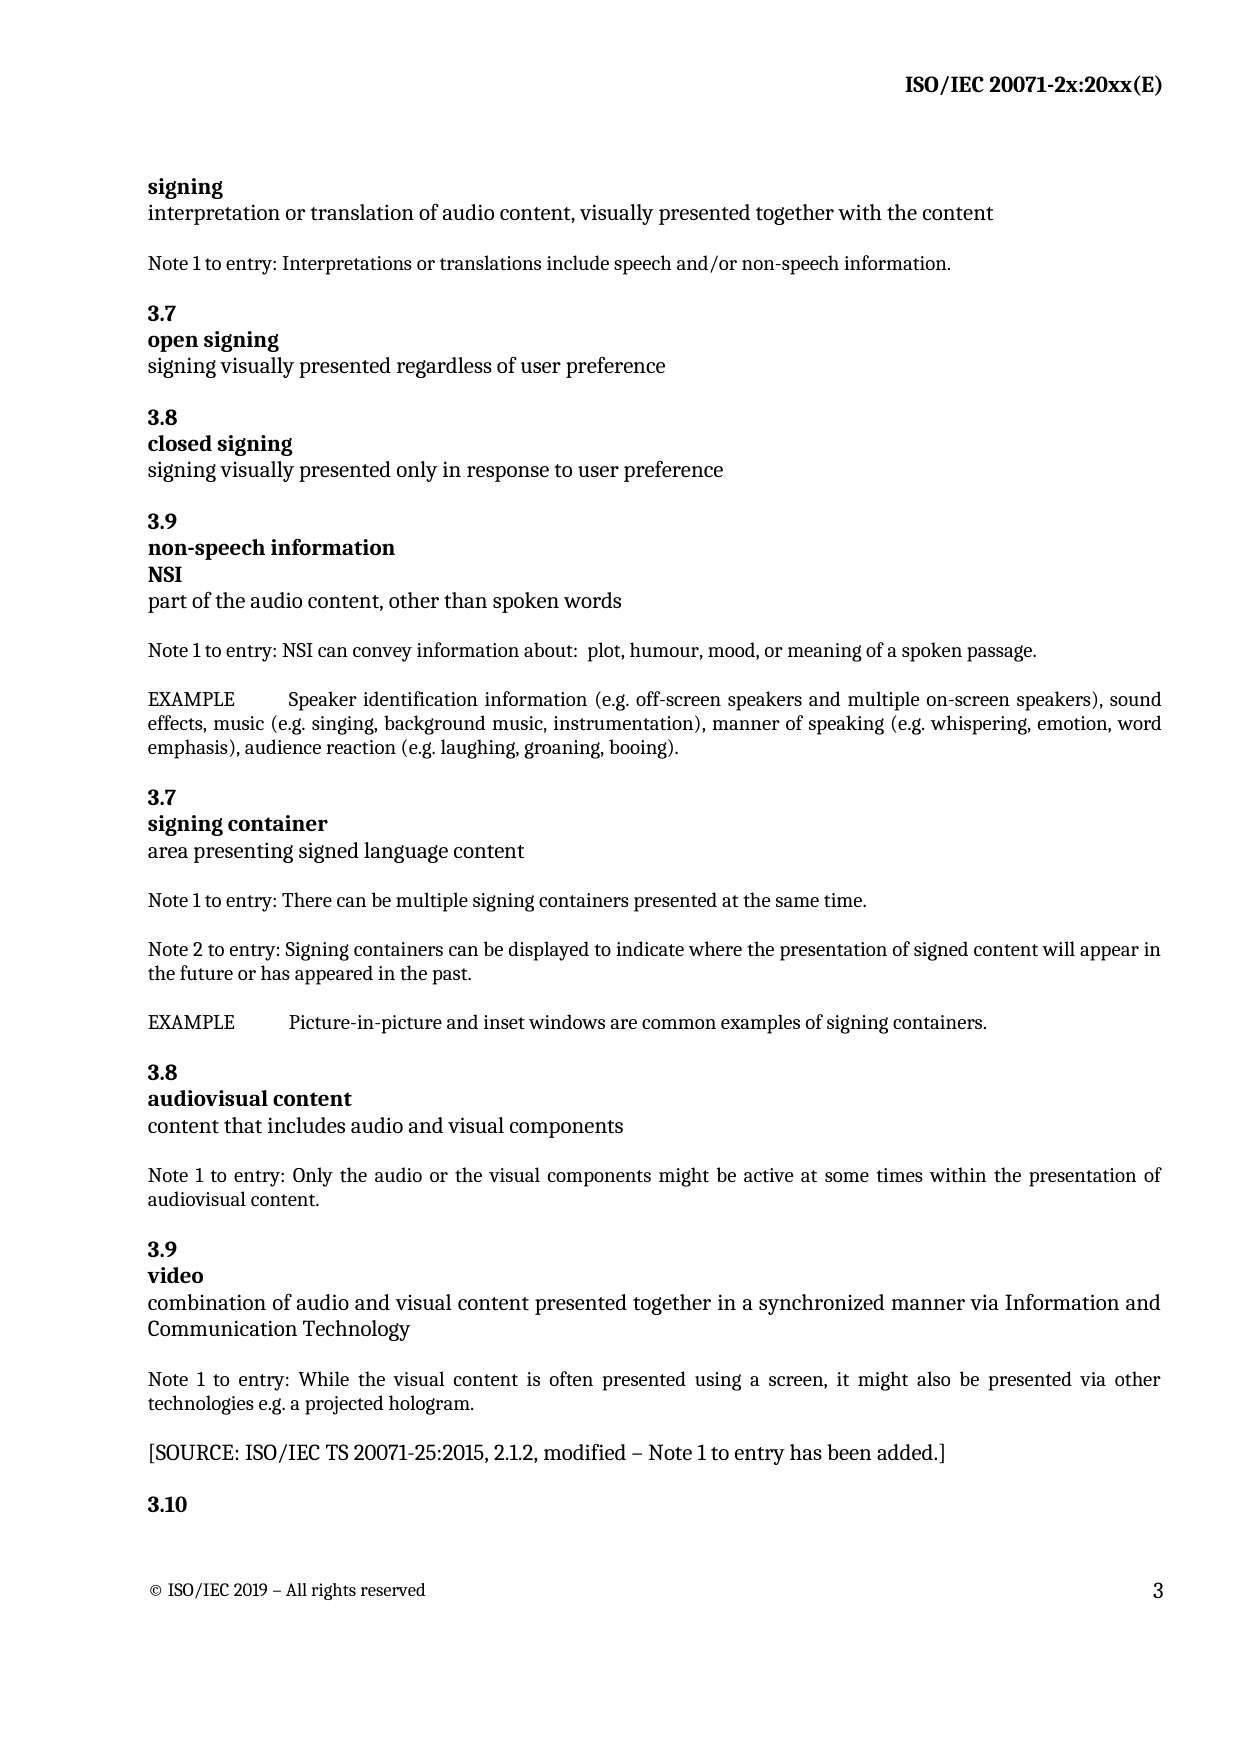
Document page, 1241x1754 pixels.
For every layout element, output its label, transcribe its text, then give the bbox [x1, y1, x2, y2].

text Note 1 to entry: NSI can convey information about: plot, humour, mood, or meaning of a spoken passage. [148, 639, 1163, 663]
text signing [148, 174, 1163, 200]
text 3.8 [148, 1060, 1163, 1086]
text video [148, 1263, 1163, 1289]
text 3.9 [148, 509, 1163, 535]
text non-speech information [148, 535, 1163, 561]
text signing container [148, 811, 1163, 838]
text Note 1 to entry: Interpretations or translations include speech and/or non-speech information. [148, 252, 1163, 276]
text interpretation or translation of audio content, visually presented together with the content [148, 200, 1163, 227]
text combination of audio and visual content presented together in a synchronized manner via Information and Communication Technology [148, 1289, 1163, 1342]
text 3.9 [148, 1237, 1163, 1263]
text signing visually presented only in response to user preference [148, 457, 1163, 484]
text open signing [148, 327, 1163, 353]
text Note 2 to entry: Signing containers can be displayed to indicate where the presentation of signed content will appear in the future or has appeared in the past. [148, 938, 1163, 986]
text Note 1 to entry: While the visual content is often presented using a screen, it might also be presented via other technologies e.g. a projected hologram. [148, 1367, 1163, 1415]
text part of the audio content, other than spoken words [148, 588, 1163, 614]
text EXAMPLE Picture-in-picture and inset windows are common examples of signing containers. [148, 1011, 1163, 1035]
text 3.7 [148, 301, 1163, 327]
text Note 1 to entry: There can be multiple signing containers presented at the same time. [148, 889, 1163, 913]
text Note 1 to entry: Only the audio or the visual components might be active at some times within the presentation of audiovisual content. [148, 1164, 1163, 1212]
text 3.8 [148, 404, 1163, 431]
text 3.10 [148, 1491, 1163, 1518]
text EXAMPLE Speaker identification information (e.g. off-screen speakers and multiple on-screen speakers), sound effects, music (e.g. singing, background music, instrumentation), manner of speaking (e.g. whispering, emotion, word emphasis), audience reaction (e.g. laughing, groaning, booing). [148, 688, 1163, 760]
text [SOURCE: ISO/IEC TS 20071-25:2015, 2.1.2, modified – Note 1 to entry has been added.] [148, 1440, 1163, 1466]
text content that includes audio and visual components [148, 1112, 1163, 1139]
text audiovisual content [148, 1086, 1163, 1112]
text closed signing [148, 431, 1163, 457]
text NSI [148, 561, 1163, 588]
text signing visually presented regardless of user preference [148, 353, 1163, 379]
text 3.7 [148, 785, 1163, 811]
text area presenting signed language content [148, 838, 1163, 864]
